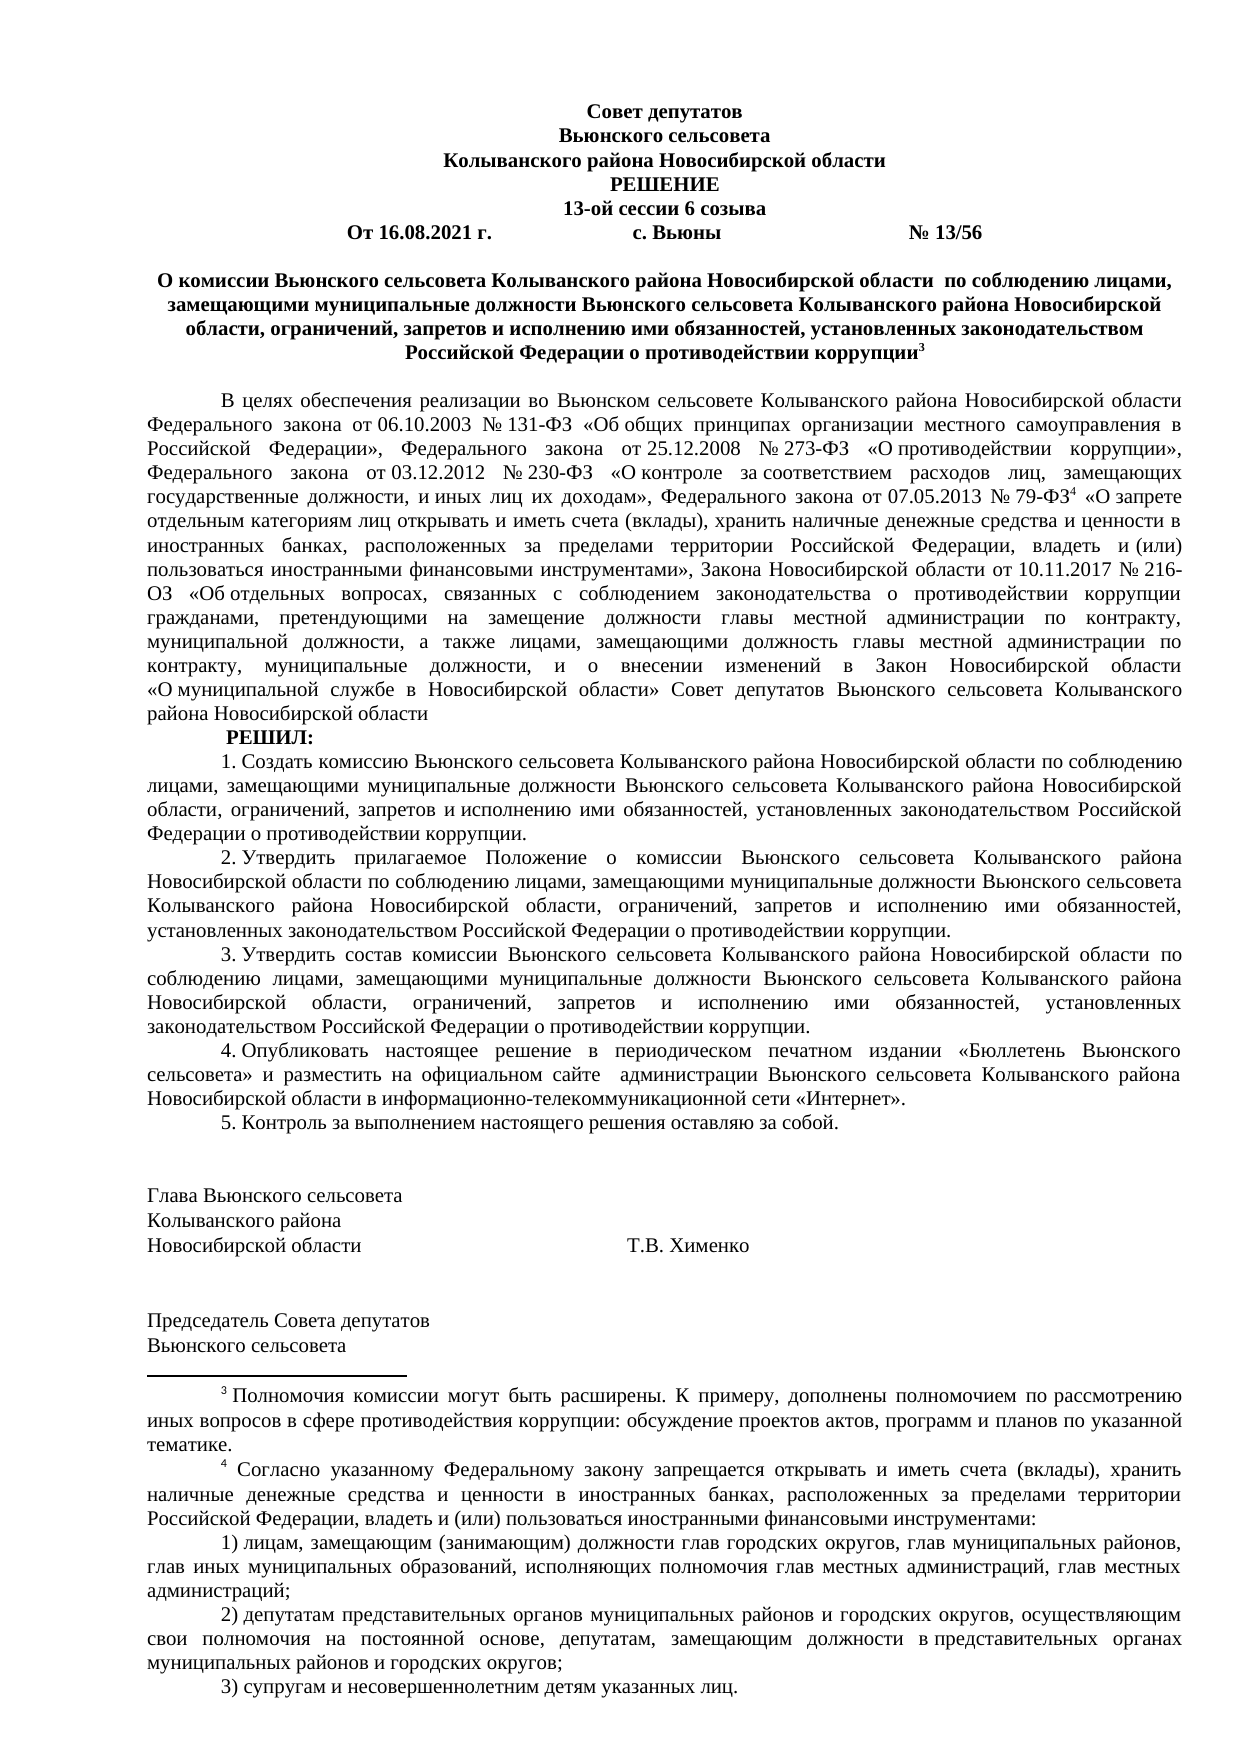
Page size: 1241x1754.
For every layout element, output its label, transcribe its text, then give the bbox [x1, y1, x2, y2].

text 4. Опубликовать настоящее решение в периодическом печатном издании «Бюллетень Вьюнского сельсовета» и разместить на официальном сайте администрации Вьюнского сельсовета Колыванского района Новосибирской области в информационно-телекоммуникационной сети «Интернет». [147, 1038, 1182, 1110]
text РЕШИЛ: [147, 725, 1182, 749]
text 5. Контроль за выполнением настоящего решения оставляю за собой. [147, 1110, 1182, 1134]
text Глава Вьюнского сельсовета [147, 1182, 1182, 1207]
text Вьюнского сельсовета [147, 123, 1182, 147]
text 3. Утвердить состав комиссии Вьюнского сельсовета Колыванского района Новосибирской области по соблюдению лицами, замещающими муниципальные должности Вьюнского сельсовета Колыванского района Новосибирской области, ограничений, запретов и исполнению ими обязанностей, установленных законодательством Российской Федерации о противодействии коррупции. [147, 942, 1182, 1038]
text 13-ой сессии 6 созыва [147, 196, 1182, 220]
text РЕШЕНИЕ [147, 172, 1182, 196]
text От 16.08.2021 г. с. Вьюны № 13/56 [147, 220, 1182, 244]
text Колыванского района Новосибирской области [147, 147, 1182, 172]
text Колыванского района [147, 1207, 1182, 1232]
text 1. Создать комиссию Вьюнского сельсовета Колыванского района Новосибирской области по соблюдению лицами, замещающими муниципальные должности Вьюнского сельсовета Колыванского района Новосибирской области, ограничений, запретов и исполнению ими обязанностей, установленных законодательством Российской Федерации о противодействии коррупции. [147, 749, 1182, 845]
text Председатель Совета депутатов [147, 1307, 1182, 1332]
text Совет депутатов [147, 99, 1182, 123]
text 2. Утвердить прилагаемое Положение о комиссии Вьюнского сельсовета Колыванского района Новосибирской области по соблюдению лицами, замещающими муниципальные должности Вьюнского сельсовета Колыванского района Новосибирской области, ограничений, запретов и исполнению ими обязанностей, установленных законодательством Российской Федерации о противодействии коррупции. [147, 845, 1182, 942]
text В целях обеспечения реализации во Вьюнском сельсовете Колыванского района Новосибирской области Федерального закона от 06.10.2003 № 131-ФЗ «Об общих принципах организации местного самоуправления в Российской Федерации», Федерального закона от 25.12.2008 № 273-ФЗ «О противодействии коррупции», Федерального закона от 03.12.2012 № 230-ФЗ «О контроле за соответствием расходов лиц, замещающих государственные должности, и иных лиц их доходам», Федерального закона от 07.05.2013 № 79-ФЗ «О запрете отдельным категориям лиц открывать и иметь счета (вклады), хранить наличные денежные средства и ценности в иностранных банках, расположенных за пределами территории Российской Федерации, владеть и (или) пользоваться иностранными финансовыми инструментами», Закона Новосибирской области от 10.11.2017 № 216-ОЗ «Об отдельных вопросах, связанных с соблюдением законодательства о противодействии коррупции гражданами, претендующими на замещение должности главы местной администрации по контракту, муниципальной должности, а также лицами, замещающими должность главы местной администрации по контракту, муниципальные должности, и о внесении изменений в Закон Новосибирской области «О муниципальной службе в Новосибирской области» Совет депутатов Вьюнского сельсовета Колыванского района Новосибирской области [147, 388, 1182, 725]
text Вьюнского сельсовета [147, 1332, 1182, 1357]
text Новосибирской области Т.В. Хименко [147, 1232, 1182, 1257]
text О комиссии Вьюнского сельсовета Колыванского района Новосибирской области по соблюдению лицами, замещающими муниципальные должности Вьюнского сельсовета Колыванского района Новосибирской области, ограничений, запретов и исполнению ими обязанностей, установленных законодательством Российской Федерации о противодействии коррупции [147, 268, 1182, 364]
